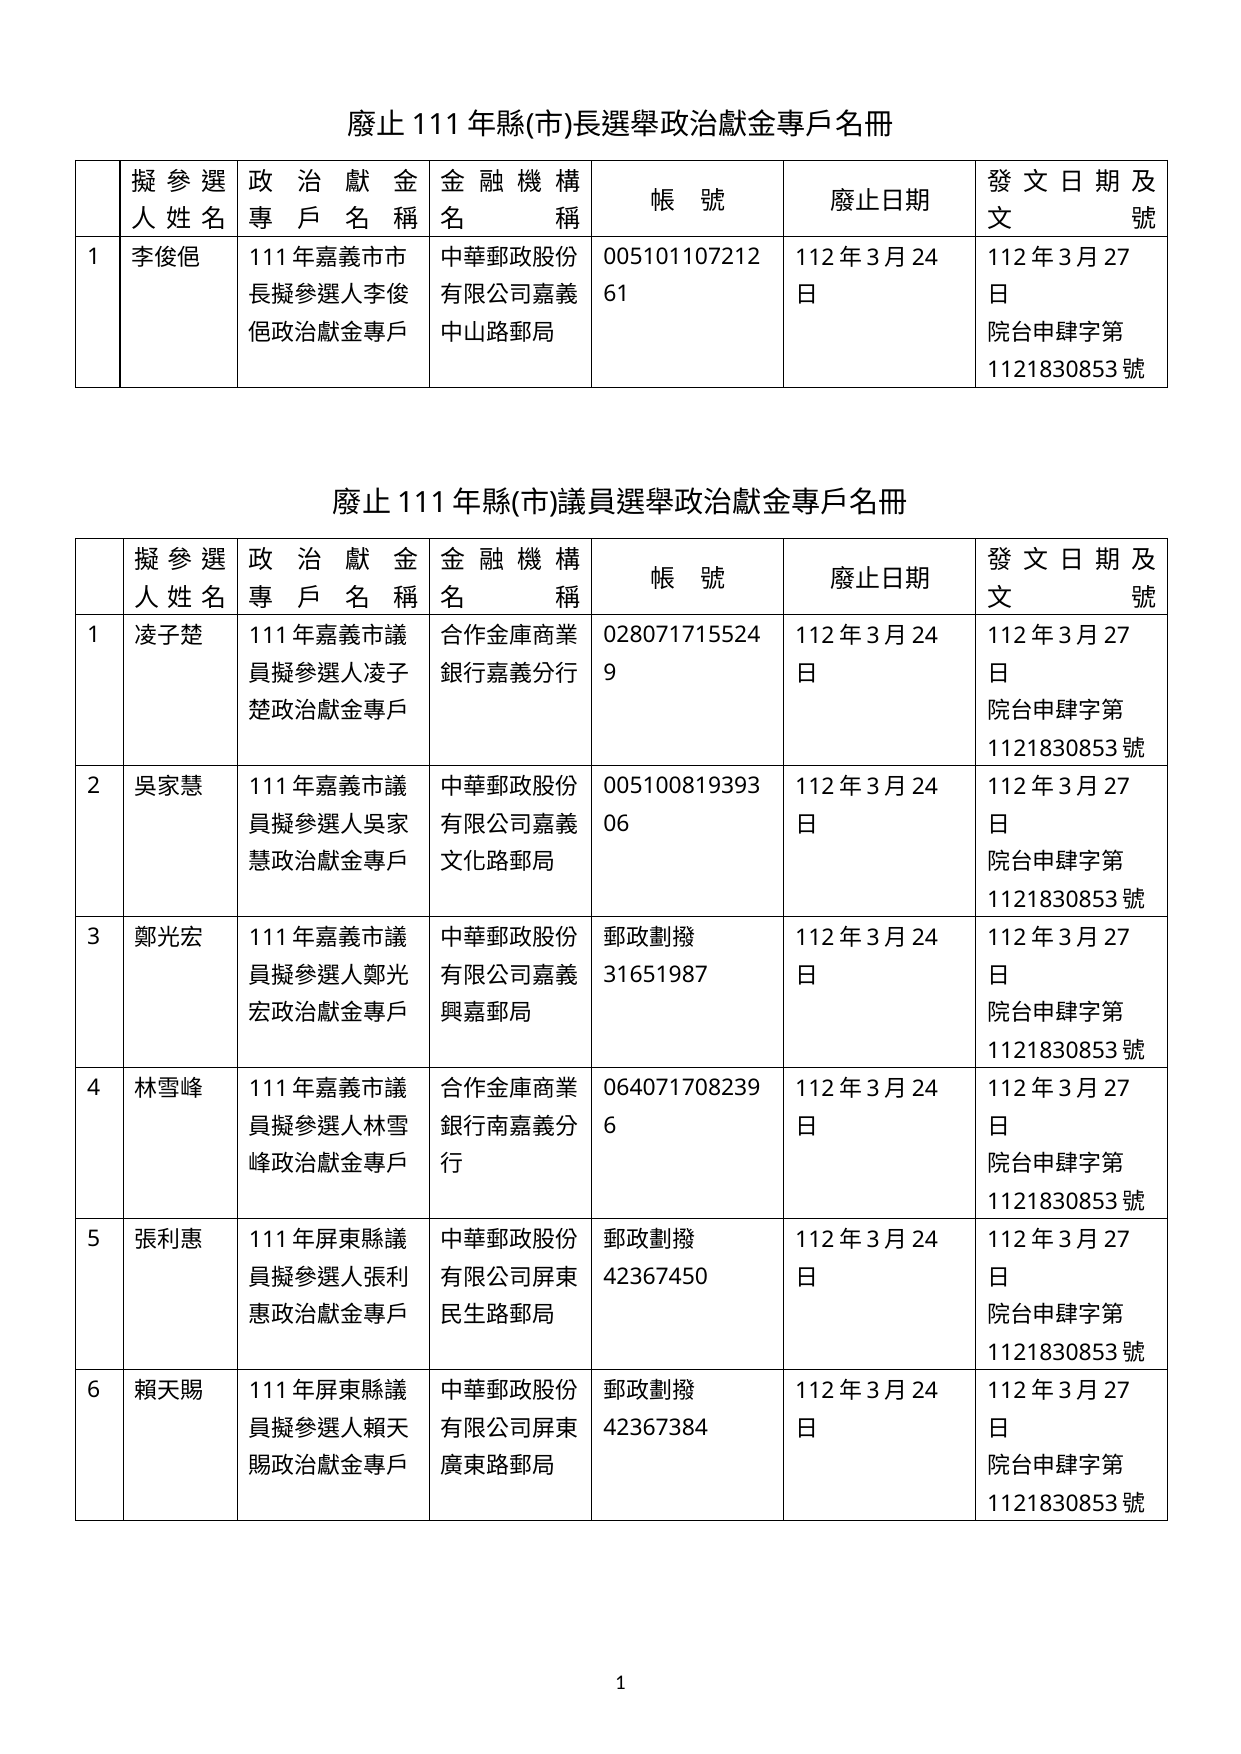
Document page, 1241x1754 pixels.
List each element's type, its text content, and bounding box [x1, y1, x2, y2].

table_cell 0640717082396 [592, 1068, 783, 1218]
table_header 廢止日期 [784, 539, 975, 614]
table_cell 112年3月24日 [784, 766, 975, 916]
table_cell 合作金庫商業銀行嘉義分行 [430, 615, 591, 765]
table_header 政治獻金 專戶名稱 [238, 539, 429, 614]
table_cell 112年3月24日 [784, 1068, 975, 1218]
table_cell 郵政劃撥42367384 [592, 1370, 783, 1520]
table_header 政治獻金 專戶名稱 [238, 161, 429, 236]
table_cell 鄭光宏 [124, 917, 237, 1067]
table_cell 112年3月24日 [784, 1219, 975, 1369]
table_cell 111年嘉義市議員擬參選人鄭光宏政治獻金專戶 [238, 917, 429, 1067]
table_cell 112年3月27日 院台申肆字第1121830853號 [976, 237, 1167, 387]
table_header 發文日期及 文號 [976, 539, 1167, 614]
table_cell 1 [76, 615, 123, 765]
table_cell 林雪峰 [124, 1068, 237, 1218]
table_cell 合作金庫商業銀行南嘉義分行 [430, 1068, 591, 1218]
table_cell 00510110721261 [592, 237, 783, 387]
table_cell 112年3月27日 院台申肆字第1121830853號 [976, 917, 1167, 1067]
table_cell 6 [76, 1370, 123, 1520]
table_header 帳號 [592, 539, 783, 614]
table_cell 111年嘉義市議員擬參選人林雪峰政治獻金專戶 [238, 1068, 429, 1218]
table_cell 5 [76, 1219, 123, 1369]
table_header 帳號 [592, 161, 783, 236]
table_header [76, 539, 123, 614]
table_header [76, 161, 119, 236]
table_cell 張利惠 [124, 1219, 237, 1369]
table_cell 112年3月24日 [784, 237, 975, 387]
table_cell 112年3月27日 院台申肆字第1121830853號 [976, 1219, 1167, 1369]
table_header 廢止日期 [784, 161, 975, 236]
table_cell 111年屏東縣議員擬參選人張利惠政治獻金專戶 [238, 1219, 429, 1369]
table_cell 3 [76, 917, 123, 1067]
table_header 金融機構 名稱 [430, 161, 591, 236]
table_cell 111年屏東縣議員擬參選人賴天賜政治獻金專戶 [238, 1370, 429, 1520]
table_cell 郵政劃撥42367450 [592, 1219, 783, 1369]
table_cell 中華郵政股份有限公司屏東廣東路郵局 [430, 1370, 591, 1520]
table_cell 0280717155249 [592, 615, 783, 765]
table_cell 凌子楚 [124, 615, 237, 765]
table_cell 中華郵政股份有限公司屏東民生路郵局 [430, 1219, 591, 1369]
table_header 擬參選人姓名 [124, 539, 237, 614]
table_cell 中華郵政股份有限公司嘉義文化路郵局 [430, 766, 591, 916]
table_cell 1 [76, 237, 119, 387]
table_header 金融機構 名稱 [430, 539, 591, 614]
table_cell 112年3月24日 [784, 1370, 975, 1520]
table_cell 吳家慧 [124, 766, 237, 916]
table_cell 112年3月24日 [784, 615, 975, 765]
table_cell 111年嘉義市議員擬參選人凌子楚政治獻金專戶 [238, 615, 429, 765]
table_header 發文日期及 文號 [976, 161, 1167, 236]
table_header 擬參選人姓名 [121, 161, 237, 236]
table_cell 111年嘉義市市長擬參選人李俊俋政治獻金專戶 [238, 237, 429, 387]
text 廢止111年縣(市)議員選舉政治獻金專戶名冊 [75, 463, 1165, 538]
text 廢止111年縣(市)長選舉政治獻金專戶名冊 [75, 85, 1165, 160]
table_cell 中華郵政股份有限公司嘉義興嘉郵局 [430, 917, 591, 1067]
table_cell 00510081939306 [592, 766, 783, 916]
table_cell 郵政劃撥31651987 [592, 917, 783, 1067]
table_cell 112年3月24日 [784, 917, 975, 1067]
table_cell 賴天賜 [124, 1370, 237, 1520]
table_cell 112年3月27日 院台申肆字第1121830853號 [976, 766, 1167, 916]
table_cell 111年嘉義市議員擬參選人吳家慧政治獻金專戶 [238, 766, 429, 916]
table_cell 112年3月27日 院台申肆字第1121830853號 [976, 1068, 1167, 1218]
table_cell 中華郵政股份有限公司嘉義中山路郵局 [430, 237, 591, 387]
table_cell 112年3月27日 院台申肆字第1121830853號 [976, 615, 1167, 765]
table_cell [976, 1370, 1167, 1520]
table_cell 李俊俋 [121, 237, 237, 387]
table_cell 2 [76, 766, 123, 916]
table_cell 4 [76, 1068, 123, 1218]
